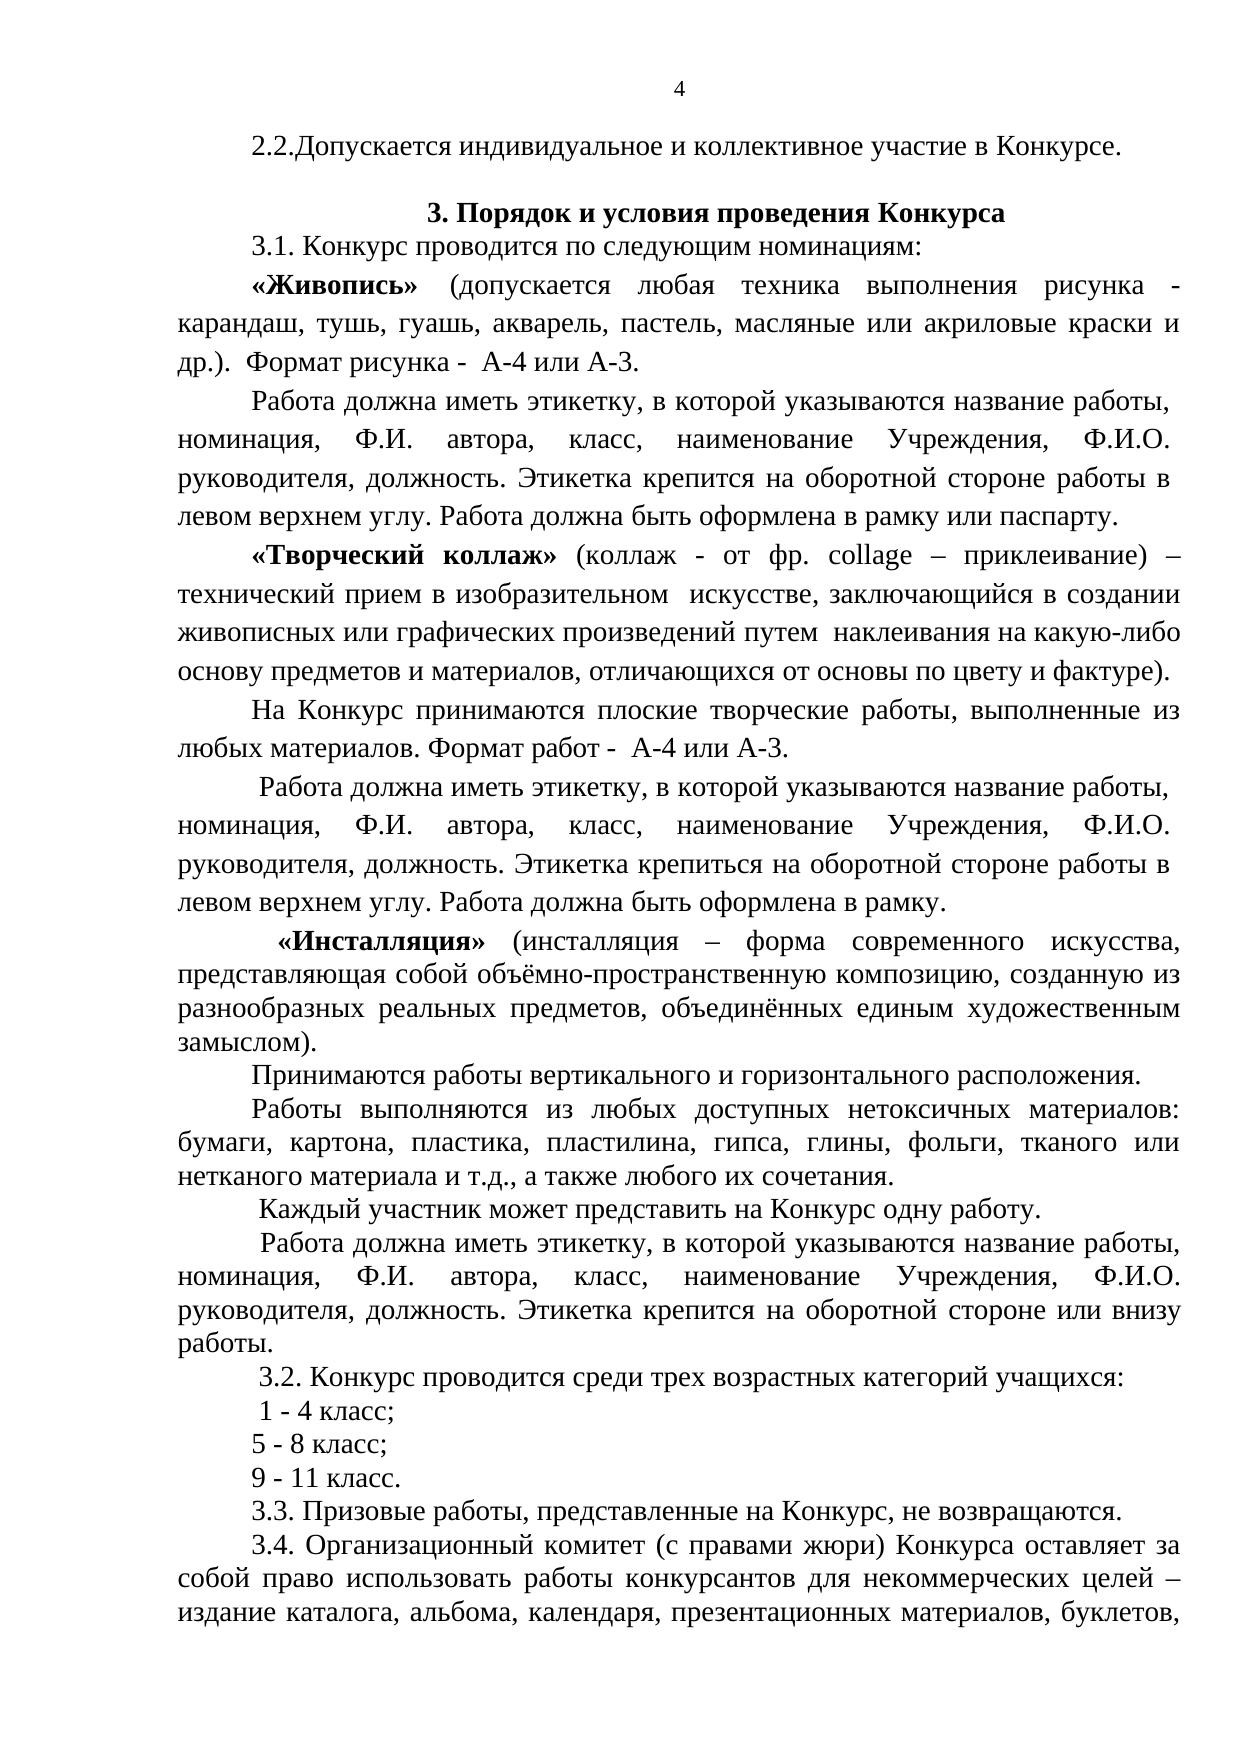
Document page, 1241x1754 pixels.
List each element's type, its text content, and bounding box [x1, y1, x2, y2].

text 9 - 11 класс. [177, 1460, 1181, 1493]
text Работа должна иметь этикетку, в которой указываются название работы, номинация, Ф.И. автора, класс, наименование Учреждения, Ф.И.О. руководителя, должность. Этикетка крепится на оборотной стороне работы в левом верхнем углу. Работа должна быть оформлена в рамку или паспарту. [177, 383, 1170, 532]
text 3.2. Конкурс проводится среди трех возрастных категорий учащихся: [177, 1359, 1181, 1393]
text Работа должна иметь этикетку, в которой указываются название работы, номинация, Ф.И. автора, класс, наименование Учреждения, Ф.И.О. руководителя, должность. Этикетка крепиться на оборотной стороне работы в левом верхнем углу. Работа должна быть оформлена в рамку. [177, 769, 1170, 918]
text Каждый участник может представить на Конкурс одну работу. [177, 1191, 1181, 1225]
text «Инсталляция» (инсталляция – форма современного искусства, представляющая собой объёмно-пространственную композицию, созданную из разнообразных реальных предметов, объединённых единым художественным замыслом). [177, 923, 1181, 1057]
text Работы выполняются из любых доступных нетоксичных материалов: бумаги, картона, пластика, пластилина, гипса, глины, фольги, тканого или нетканого материала и т.д., а также любого их сочетания. [177, 1091, 1181, 1191]
text «Живопись» (допускается любая техника выполнения рисунка - карандаш, тушь, гуашь, акварель, пастель, масляные или акриловые краски и др.). Формат рисунка - А-4 или А-3. [177, 267, 1181, 378]
text На Конкурс принимаются плоские творческие работы, выполненные из любых материалов. Формат работ - А-4 или А-3. [177, 692, 1181, 764]
text Принимаются работы вертикального и горизонтального расположения. [177, 1057, 1181, 1091]
list 2.2.Допускается индивидуальное и коллективное участие в Конкурсе. [177, 128, 1181, 161]
text 3.1. Конкурс проводится по следующим номинациям: [177, 228, 1181, 262]
subtitle «Творческий коллаж» (коллаж - от фр. collage – приклеивание) – технический прием в изобразительном искусстве, заключающийся в создании живописных или графических произведений путем наклеивания на какую-либо основу предметов и материалов, отличающихся от основы по цвету и фактуре). [177, 537, 1181, 687]
subtitle 3. Порядок и условия проведения Конкурса [177, 195, 1181, 228]
text Работа должна иметь этикетку, в которой указываются название работы, номинация, Ф.И. автора, класс, наименование Учреждения, Ф.И.О. руководителя, должность. Этикетка крепится на оборотной стороне или внизу работы. [177, 1225, 1181, 1359]
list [177, 1527, 1181, 1627]
text 1 - 4 класс; [177, 1393, 1181, 1426]
list 3.3. Призовые работы, представленные на Конкурс, не возвращаются. [177, 1493, 1181, 1527]
text 5 - 8 класс; [177, 1426, 1181, 1460]
